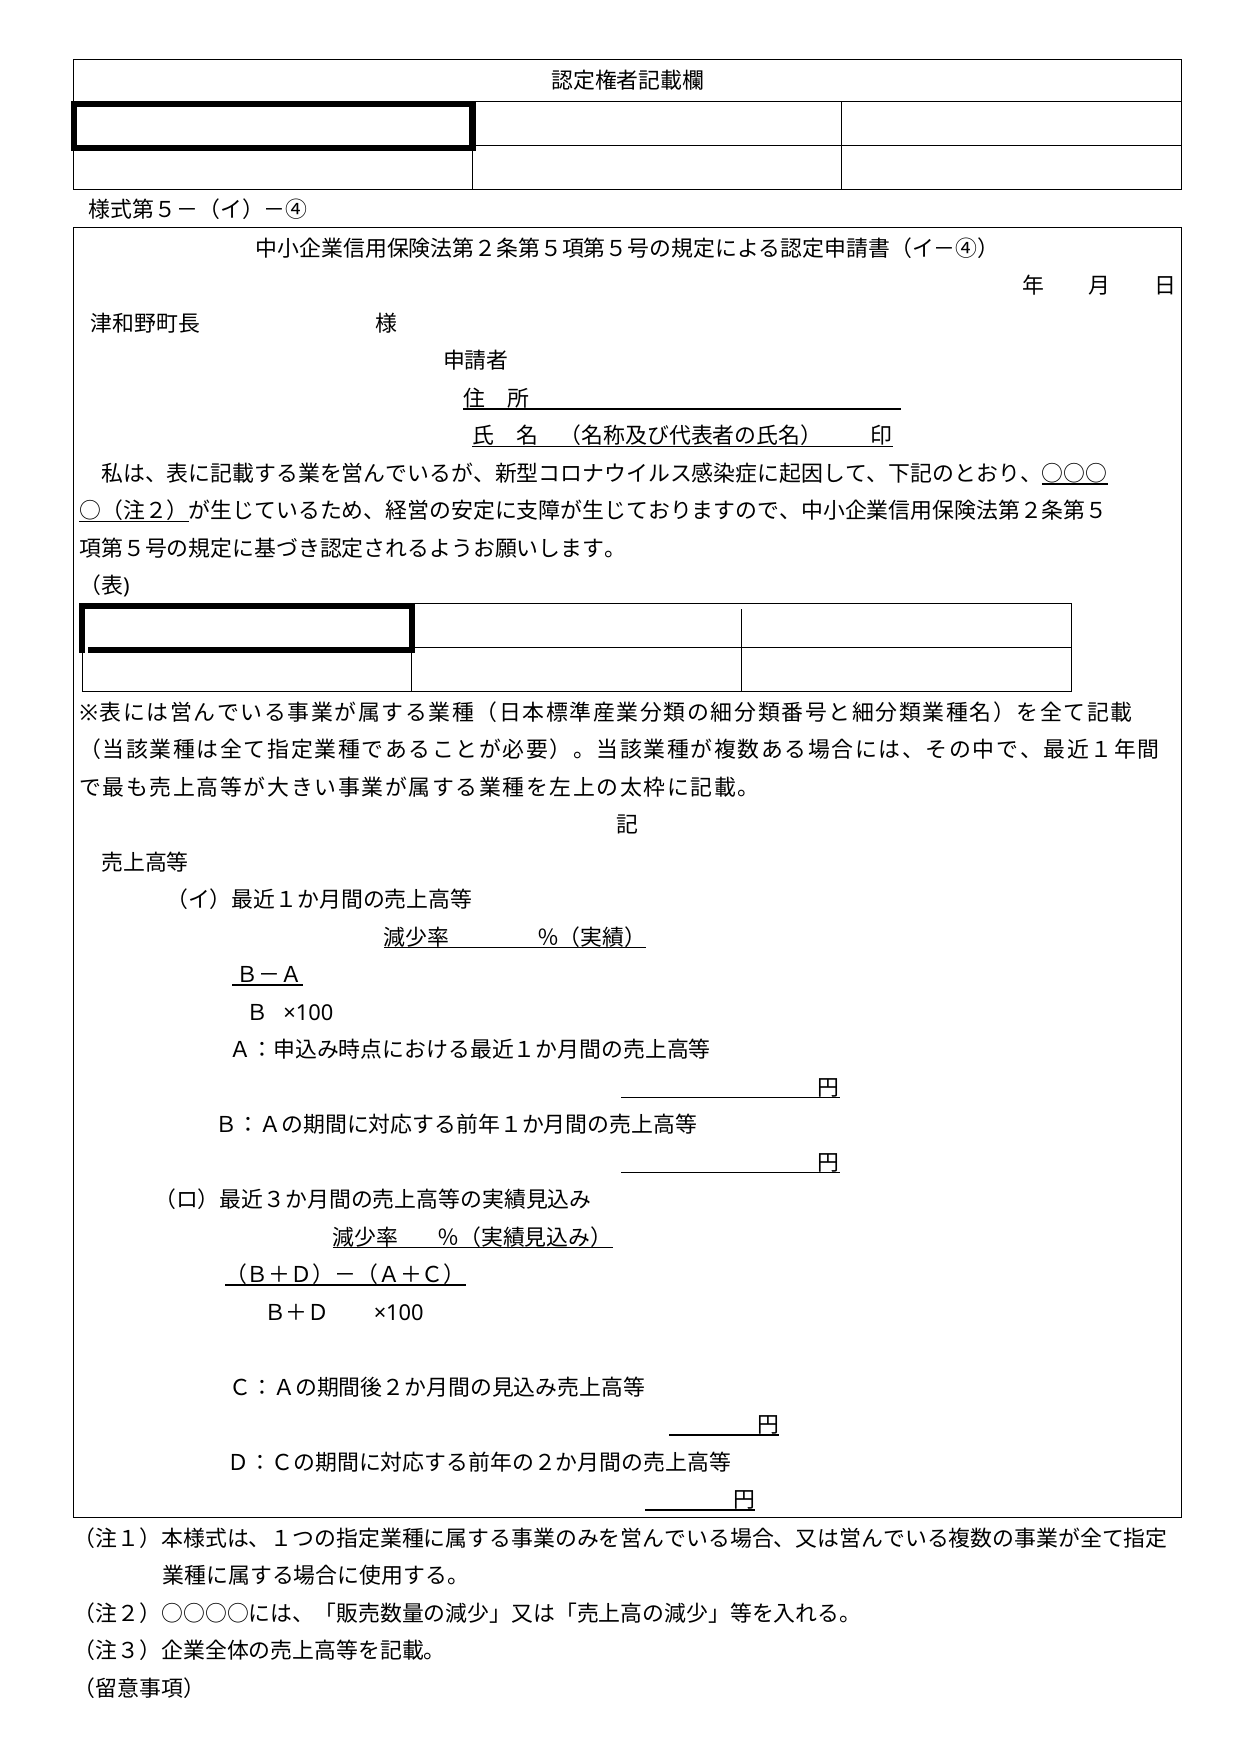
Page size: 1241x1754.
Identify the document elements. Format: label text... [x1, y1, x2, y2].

text （注２）○○○○には、「販売数量の減少」又は「売上高の減少」等を入れる。 [74, 1593, 1063, 1630]
table_cell [476, 102, 841, 145]
text （注１）本様式は、１つの指定業種に属する事業のみを営んでいる場合、又は営んでいる複数の事業が全て指定業種に属する場合に使用する。 [74, 1518, 1181, 1593]
text （留意事項） [74, 1668, 1063, 1705]
table_cell [842, 146, 1181, 188]
text （注３）企業全体の売上高等を記載。 [74, 1630, 1063, 1668]
table_header 認定権者記載欄 [74, 60, 1181, 101]
table_cell [842, 102, 1181, 145]
table_cell [74, 151, 472, 188]
table_cell [77, 107, 469, 145]
text 様式第５－（イ）－④ [89, 190, 1063, 227]
table_header 中小企業信用保険法第２条第５項第５号の規定による認定申請書（イ－④） 年 月 日 津和野町長 様 申請者 住 所 氏 名 （名称及び代表者の氏名） 印 私は、表に記載する業を営んでいるが、新型コロナウイルス感染症に起因して、下記のとおり、○○○○（注２）が生じているため、経営の安定に支障が生じておりますので、中小企業信用保険法第２条第５項第５号の規定に基づき認定されるようお願いします。 （表) ※表には営んでいる事業が属する業種（日本標準産業分類の細分類番号と細分類業種名）を全て記載（当該業種は全て指定業種であることが必要）。当該業種が複数ある場合には、その中で、最近１年間で最も売上高等が大きい事業が属する業種を左上の太枠に記載。 記 売上高等 （イ）最近１か月間の売上高等 減少率 ％（実績） Ｂ－Ａ Ｂ ×100 Ａ：申込み時点における最近１か月間の売上高等 円 Ｂ：Ａの期間に対応する前年１か月間の売上高等 円 （ロ）最近３か月間の売上高等の実績見込み 減少率 ％（実績見込み） （Ｂ＋Ｄ）－（Ａ＋Ｃ） Ｂ＋Ｄ ×100 Ｃ：Ａの期間後２か月間の見込み売上高等 円 Ｄ：Ｃの期間に対応する前年の２か月間の売上高等 円 [74, 228, 1181, 1517]
table_cell [473, 146, 841, 188]
